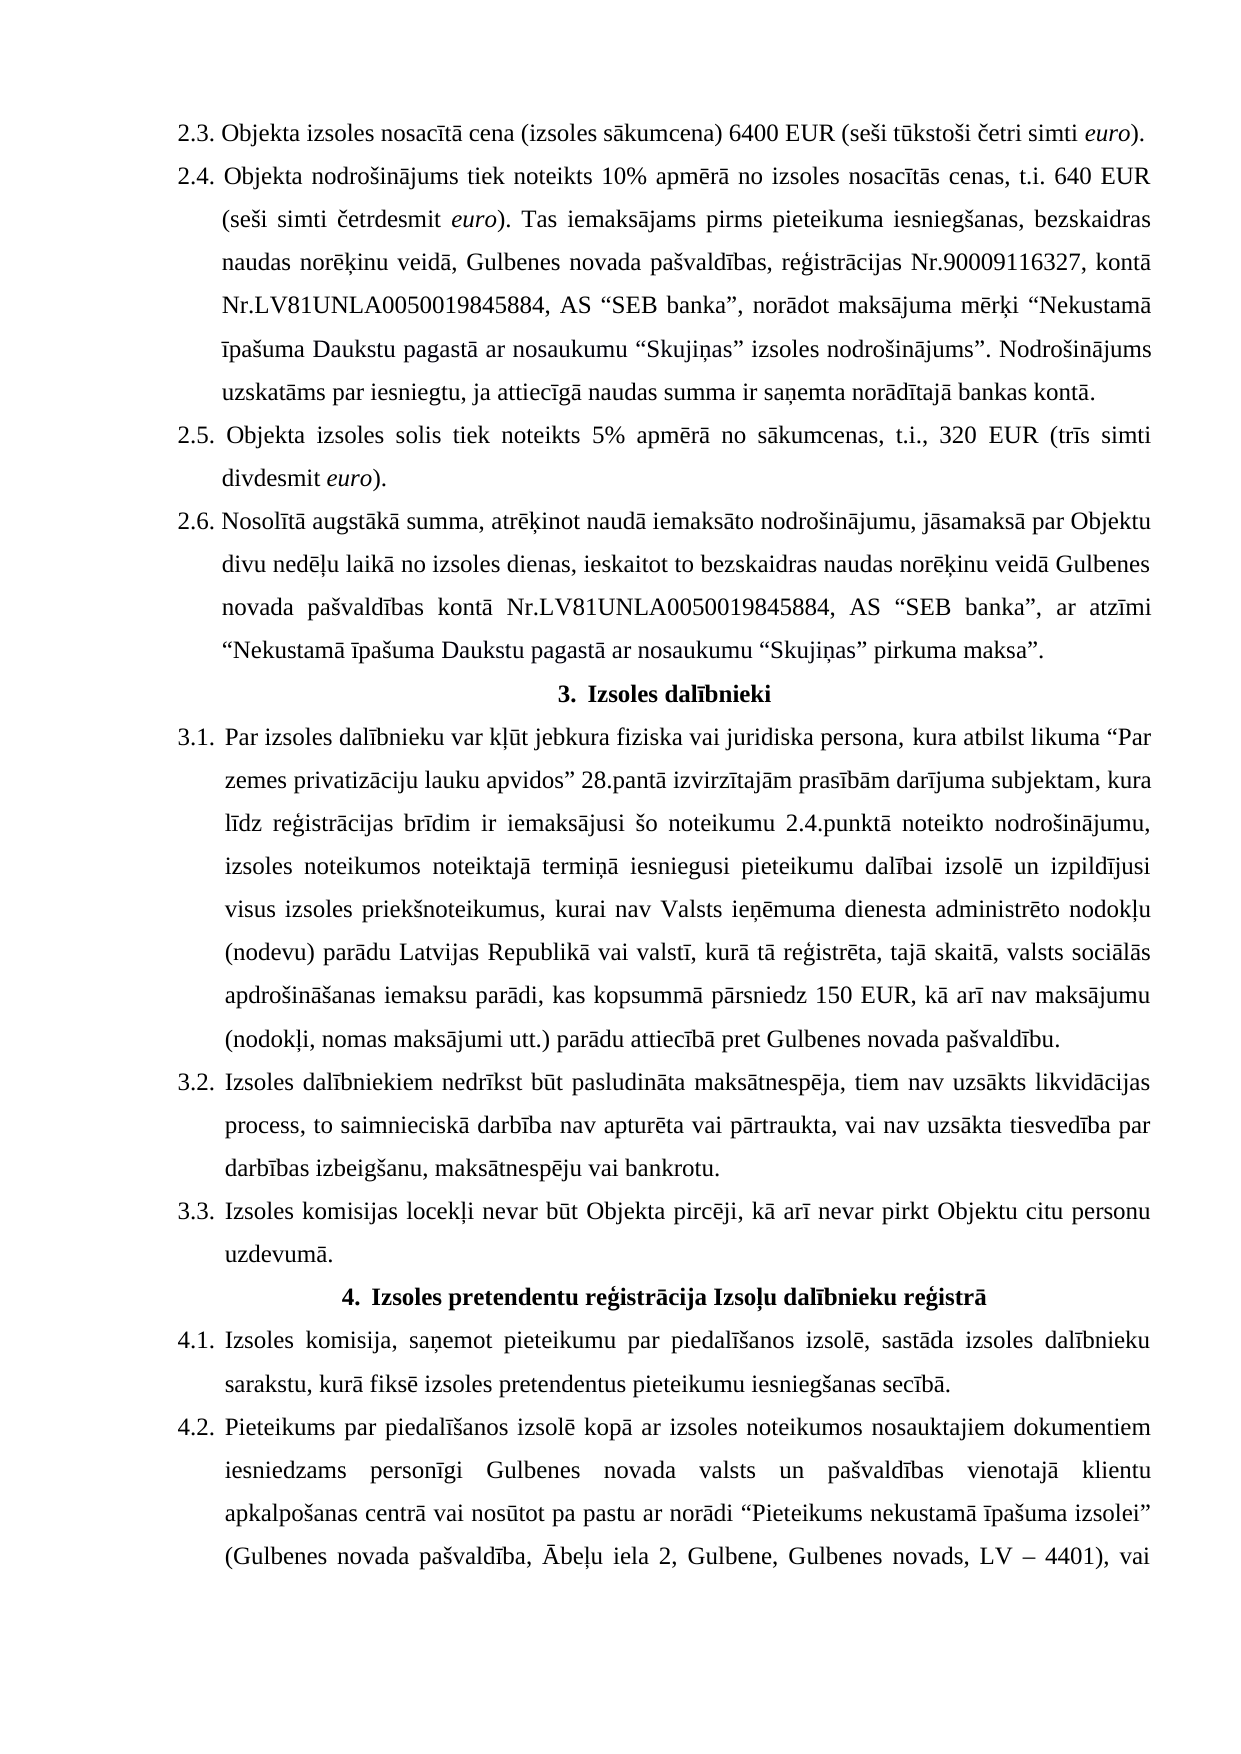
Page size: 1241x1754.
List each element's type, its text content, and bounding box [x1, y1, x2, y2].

list Par izsoles dalībnieku var kļūt jebkura fiziska vai juridiska persona, kura atbilst likuma “Par zemes privatizāciju lauku apvidos” 28.pantā izvirzītajām prasībām darījuma subjektam, kura līdz reģistrācijas brīdim ir iemaksājusi šo noteikumu 2.4.punktā noteikto nodrošinājumu, izsoles noteikumos noteiktajā termiņā iesniegusi pieteikumu dalībai izsolē un izpildījusi visus izsoles priekšnoteikumus, kurai nav Valsts ieņēmuma dienesta administrēto nodokļu (nodevu) parādu Latvijas Republikā vai valstī, kurā tā reģistrēta, tajā skaitā, valsts sociālās apdrošināšanas iemaksu parādi, kas kopsummā pārsniedz 150 EUR, kā arī nav maksājumu (nodokļi, nomas maksājumi utt.) parādu attiecībā pret Gulbenes novada pašvaldību. [177, 722, 1152, 1052]
text 2.5. Objekta izsoles solis tiek noteikts 5% apmērā no sākumcenas, t.i., 320 EUR (trīs simti divdesmit euro). [177, 420, 1152, 492]
text 2.3. Objekta izsoles nosacītā cena (izsoles sākumcena) 6400 EUR (seši tūkstoši četri simti euro). [177, 118, 1147, 147]
list Izsoles dalībniekiem nedrīkst būt pasludināta maksātnespēja, tiem nav uzsākts likvidācijas process, to saimnieciskā darbība nav apturēta vai pārtraukta, vai nav uzsākta tiesvedība par darbības izbeigšanu, maksātnespēju vai bankrotu. [177, 1067, 1152, 1182]
list Izsoles komisija, saņemot pieteikumu par piedalīšanos izsolē, sastāda izsoles dalībnieku sarakstu, kurā fiksē izsoles pretendentus pieteikumu iesniegšanas secībā. [177, 1326, 1152, 1397]
list Izsoles dalībnieki [177, 679, 1152, 707]
list Izsoles komisijas locekļi nevar būt Objekta pircēji, kā arī nevar pirkt Objektu citu personu uzdevumā. [177, 1196, 1152, 1268]
list Izsoles pretendentu reģistrācija Izsoļu dalībnieku reģistrā [177, 1282, 1152, 1311]
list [177, 1412, 1152, 1570]
text 2.6. Nosolītā augstākā summa, atrēķinot naudā iemaksāto nodrošinājumu, jāsamaksā par Objektu divu nedēļu laikā no izsoles dienas, ieskaitot to bezskaidras naudas norēķinu veidā Gulbenes novada pašvaldības kontā Nr.LV81UNLA0050019845884, AS “SEB banka”, ar atzīmi “Nekustamā īpašuma Daukstu pagastā ar nosaukumu “Skujiņas” pirkuma maksa”. [177, 506, 1152, 664]
text 2.4. Objekta nodrošinājums tiek noteikts 10% apmērā no izsoles nosacītās cenas, t.i. 640 EUR (seši simti četrdesmit euro). Tas iemaksājams pirms pieteikuma iesniegšanas, bezskaidras naudas norēķinu veidā, Gulbenes novada pašvaldības, reģistrācijas Nr.90009116327, kontā Nr.LV81UNLA0050019845884, AS “SEB banka”, norādot maksājuma mērķi “Nekustamā īpašuma Daukstu pagastā ar nosaukumu “Skujiņas” izsoles nodrošinājums”. Nodrošinājums uzskatāms par iesniegtu, ja attiecīgā naudas summa ir saņemta norādītajā bankas kontā. [177, 161, 1152, 406]
